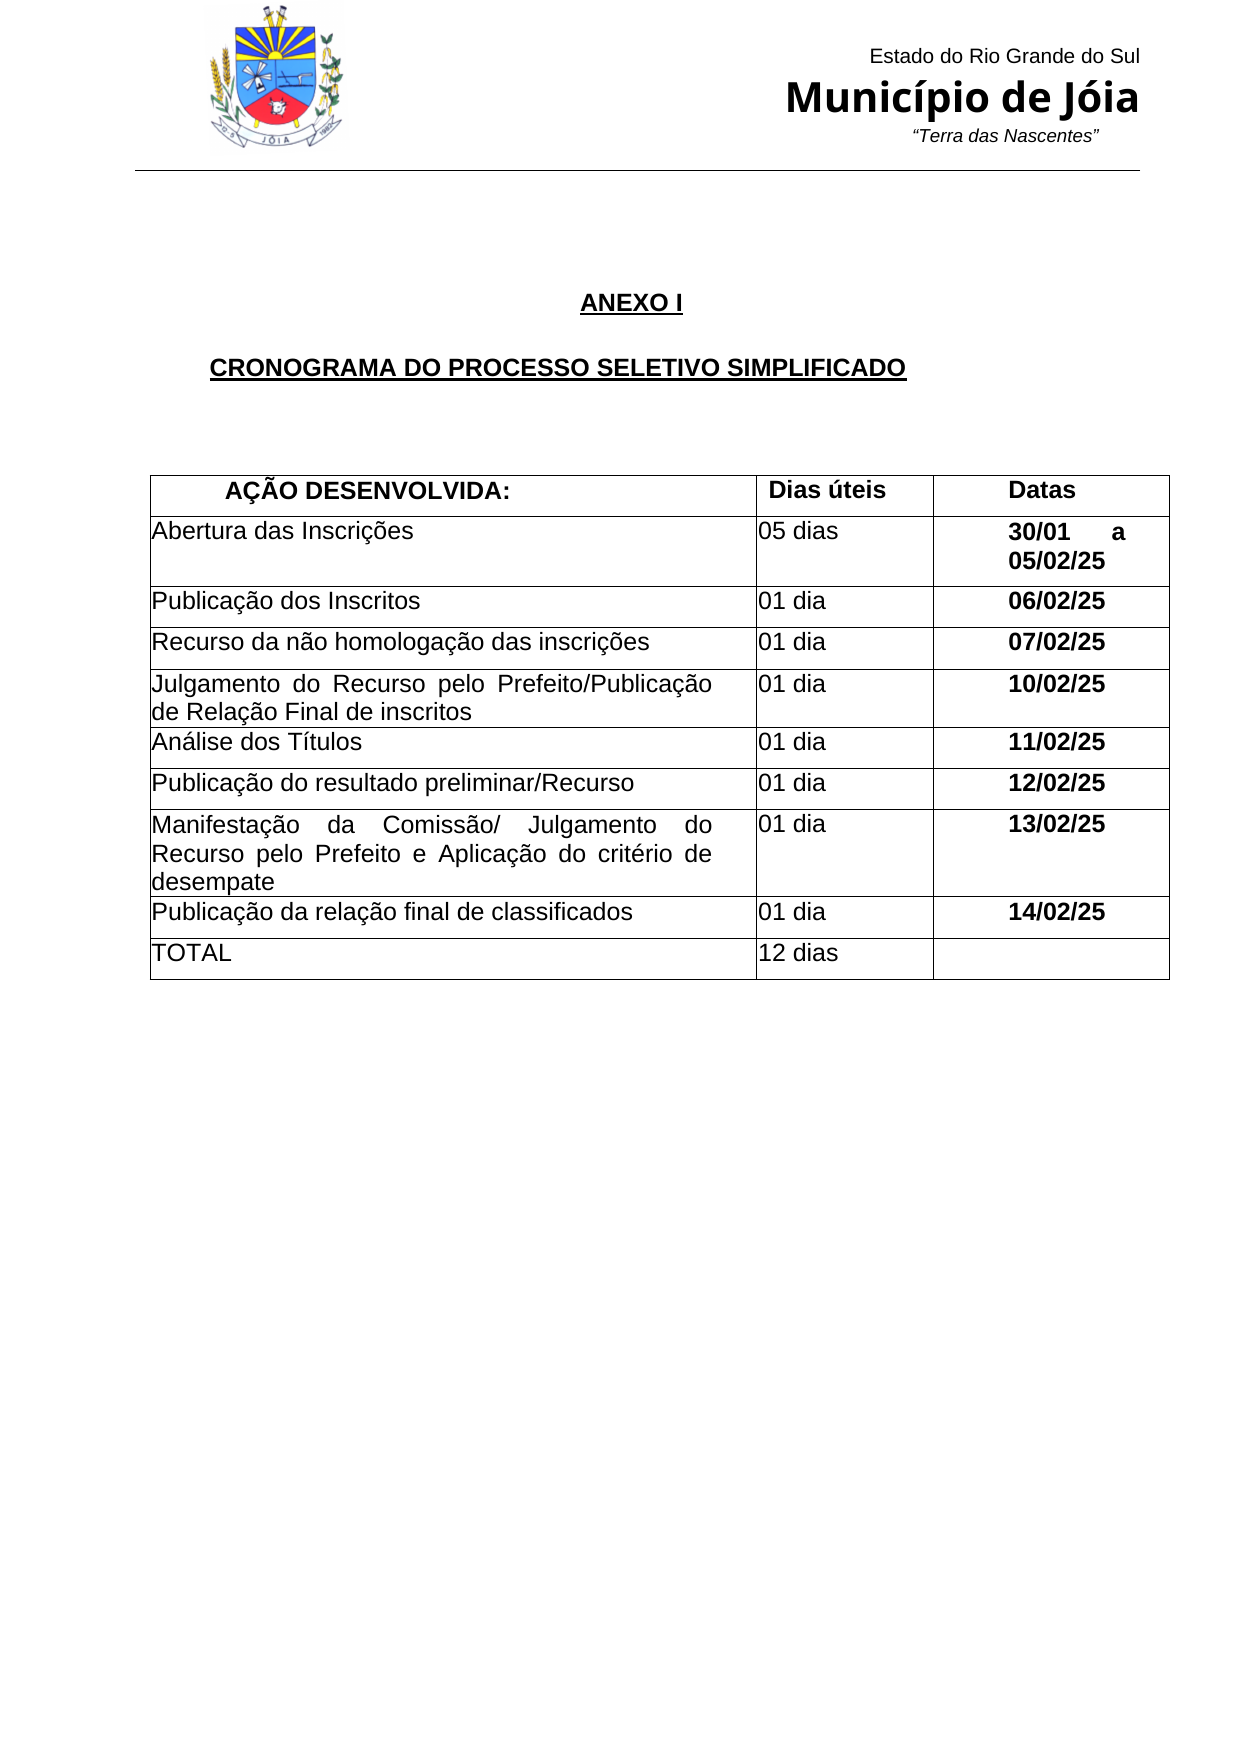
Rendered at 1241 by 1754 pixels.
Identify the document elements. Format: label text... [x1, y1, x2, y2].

table_cell 01 dia [757, 810, 933, 896]
table_cell [934, 939, 1169, 979]
table_header Datas [934, 476, 1169, 516]
table_cell Publicação do resultado preliminar/Recurso [151, 769, 756, 809]
table_cell 07/02/25 [934, 628, 1169, 668]
table_cell Análise dos Títulos [151, 728, 756, 768]
table_cell TOTAL [151, 939, 756, 979]
table_cell 06/02/25 [934, 587, 1169, 627]
table_cell 11/02/25 [934, 728, 1169, 768]
table_cell 01 dia [757, 587, 933, 627]
table_cell Publicação da relação final de classificados [151, 897, 756, 938]
table_cell 12/02/25 [934, 769, 1169, 809]
table_cell Julgamento do Recurso pelo Prefeito/Publicação de Relação Final de inscritos [151, 670, 756, 727]
table_cell Recurso da não homologação das inscrições [151, 628, 756, 668]
table_header Dias úteis [757, 476, 933, 516]
table_cell 01 dia [757, 670, 933, 727]
table_cell 10/02/25 [934, 670, 1169, 727]
table_cell 12 dias [757, 939, 933, 979]
table_cell 01 dia [757, 728, 933, 768]
text ANEXO I [148, 287, 1097, 316]
table_cell 30/01 a 05/02/25 [934, 517, 1169, 586]
table_cell 01 dia [757, 628, 933, 668]
table_cell Publicação dos Inscritos [151, 587, 756, 627]
text CRONOGRAMA DO PROCESSO SELETIVO SIMPLIFICADO [209, 353, 1097, 382]
table_cell 13/02/25 [934, 810, 1169, 896]
table_cell 01 dia [757, 769, 933, 809]
table_cell Abertura das Inscrições [151, 517, 756, 586]
table_cell 01 dia [757, 897, 933, 938]
table_header AÇÃO DESENVOLVIDA: [151, 476, 756, 516]
table_cell 05 dias [757, 517, 933, 586]
table_cell Manifestação da Comissão/ Julgamento do Recurso pelo Prefeito e Aplicação do critério de desempate [151, 810, 756, 896]
table_cell 14/02/25 [934, 897, 1169, 938]
